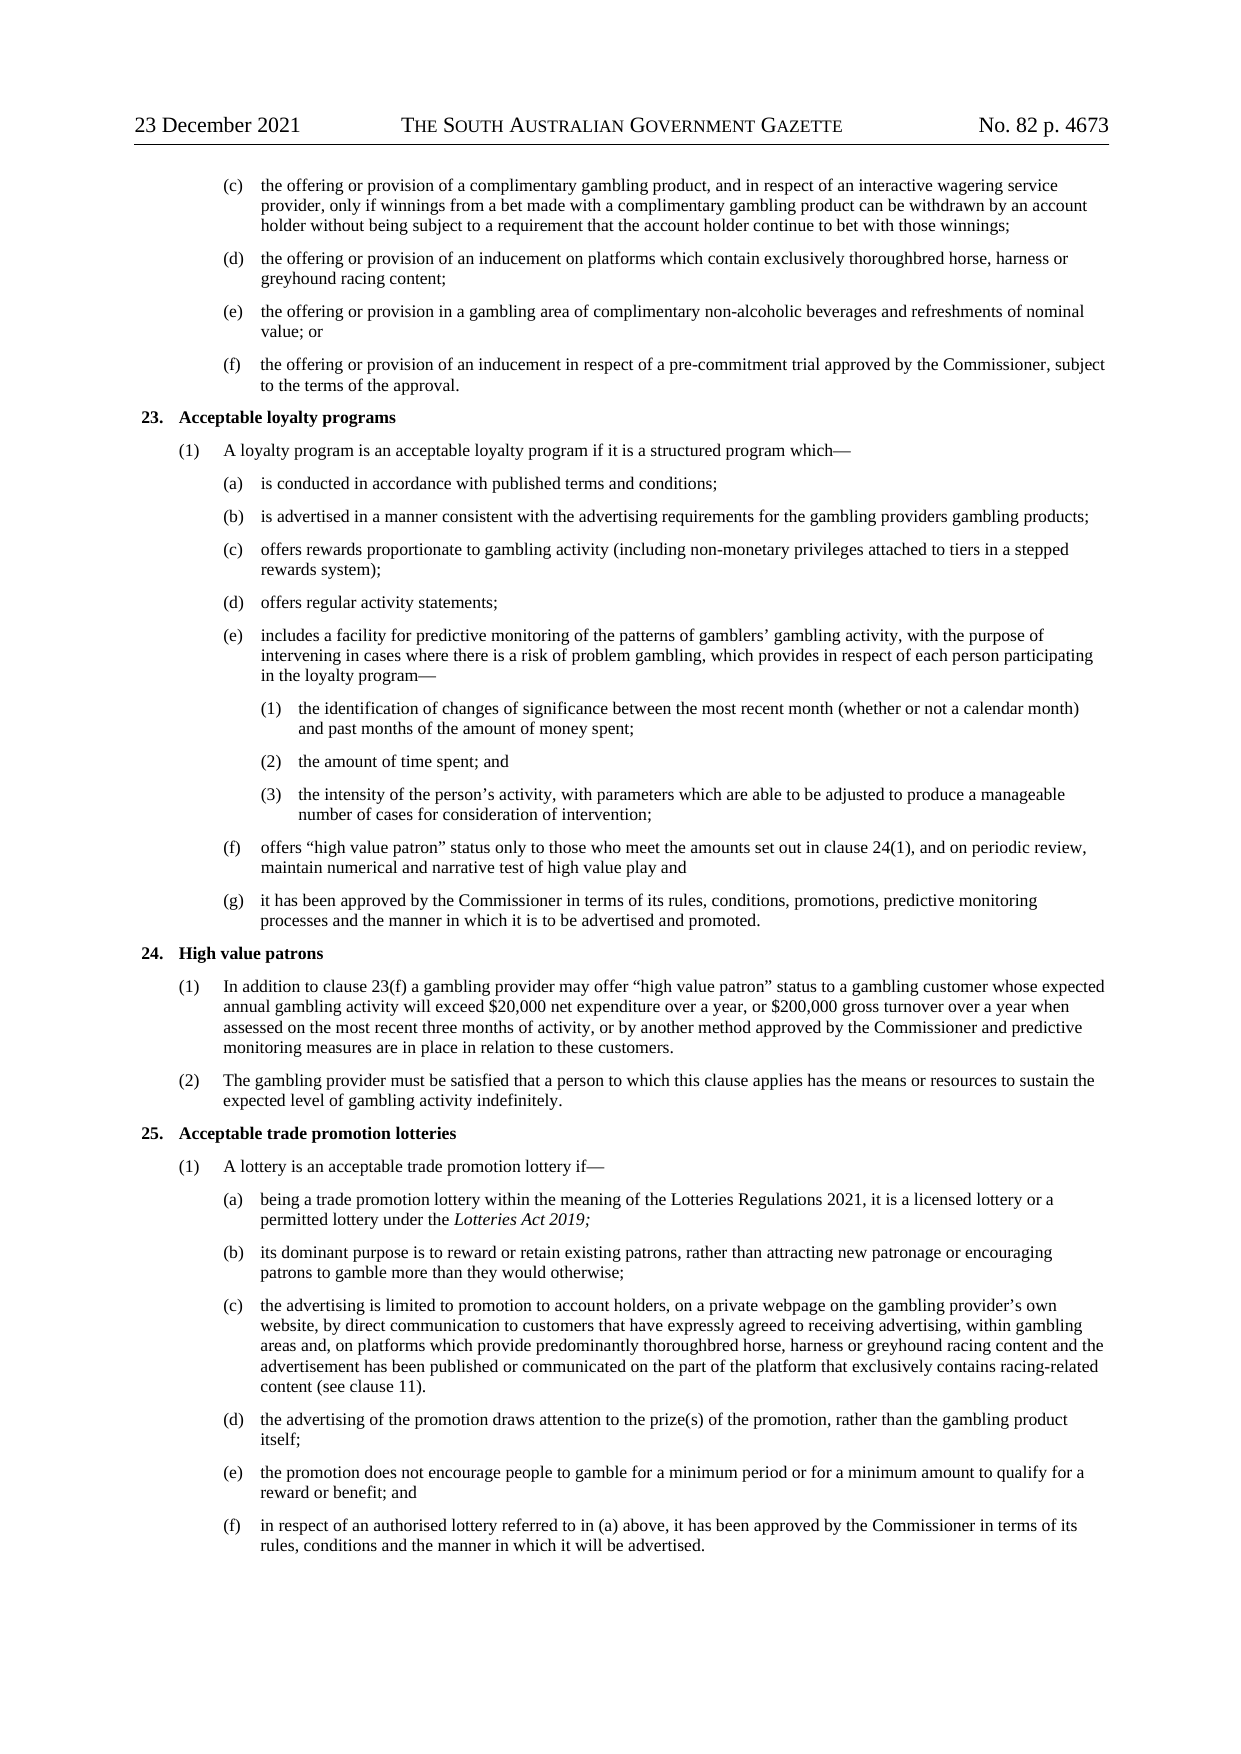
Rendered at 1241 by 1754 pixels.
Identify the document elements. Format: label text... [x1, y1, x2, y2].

list in respect of an authorised lottery referred to in (a) above, it has been approved by the Commissioner in terms of its rules, conditions and the manner in which it will be advertised. [223, 1515, 1109, 1556]
list offers rewards proportionate to gambling activity (including non-monetary privileges attached to tiers in a stepped rewards system); [223, 538, 1109, 579]
list the offering or provision in a gambling area of complimentary non-alcoholic beverages and refreshments of nominal value; or [223, 301, 1109, 342]
list is advertised in a manner consistent with the advertising requirements for the gambling providers gambling products; [223, 506, 1109, 526]
list the offering or provision of a complimentary gambling product, and in respect of an interactive wagering service provider, only if winnings from a bet made with a complimentary gambling product can be withdrawn by an account holder without being subject to a requirement that the account holder continue to bet with those winnings; [223, 174, 1109, 235]
list it has been approved by the Commissioner in terms of its rules, conditions, promotions, predictive monitoring processes and the manner in which it is to be advertised and promoted. [223, 890, 1109, 931]
list In addition to clause 23(f) a gambling provider may offer “high value patron” status to a gambling customer whose expected annual gambling activity will exceed $20,000 net expenditure over a year, or $200,000 gross turnover over a year when assessed on the most recent three months of activity, or by another method approved by the Commissioner and predictive monitoring measures are in place in relation to these customers. [179, 976, 1109, 1057]
list includes a facility for predictive monitoring of the patterns of gamblers’ gambling activity, with the purpose of intervening in cases where there is a risk of problem gambling, which provides in respect of each person participating in the loyalty program— [223, 624, 1109, 685]
list the advertising is limited to promotion to account holders, on a private webpage on the gambling provider’s own website, by direct communication to customers that have expressly agreed to receiving advertising, within gambling areas and, on platforms which provide predominantly thoroughbred horse, harness or greyhound racing content and the advertisement has been published or communicated on the part of the platform that exclusively contains racing-related content (see clause 11). [223, 1295, 1109, 1396]
list its dominant purpose is to reward or retain existing patrons, rather than attracting new patronage or encouraging patrons to gamble more than they would otherwise; [223, 1242, 1109, 1282]
list being a trade promotion lottery within the meaning of the Lotteries Regulations 2021, it is a licensed lottery or a permitted lottery under the Lotteries Act 2019; [223, 1188, 1109, 1229]
list A lottery is an acceptable trade promotion lottery if— [179, 1156, 1109, 1176]
list Acceptable trade promotion lotteries [141, 1123, 1109, 1143]
list High value patrons [141, 943, 1109, 963]
list the promotion does not encourage people to gamble for a minimum period or for a minimum amount to qualify for a reward or benefit; and [223, 1462, 1109, 1502]
list offers “high value patron” status only to those who meet the amounts set out in clause 24(1), and on periodic review, maintain numerical and narrative test of high value play and [223, 837, 1109, 877]
list the identification of changes of significance between the most recent month (whether or not a calendar month) and past months of the amount of money spent; [261, 698, 1109, 738]
list the amount of time spent; and [261, 751, 1109, 771]
list the offering or provision of an inducement on platforms which contain exclusively thoroughbred horse, harness or greyhound racing content; [223, 248, 1109, 288]
list A loyalty program is an acceptable loyalty program if it is a structured program which— [179, 440, 1109, 460]
list the offering or provision of an inducement in respect of a pre-commitment trial approved by the Commissioner, subject to the terms of the approval. [223, 354, 1109, 395]
list offers regular activity statements; [223, 592, 1109, 612]
list the advertising of the promotion draws attention to the prize(s) of the promotion, rather than the gambling product itself; [223, 1409, 1109, 1449]
list is conducted in accordance with published terms and conditions; [223, 473, 1109, 493]
list Acceptable loyalty programs [141, 407, 1109, 427]
list the intensity of the person’s activity, with parameters which are able to be adjusted to produce a manageable number of cases for consideration of intervention; [261, 784, 1109, 824]
list The gambling provider must be satisfied that a person to which this clause applies has the means or resources to sustain the expected level of gambling activity indefinitely. [179, 1070, 1109, 1110]
